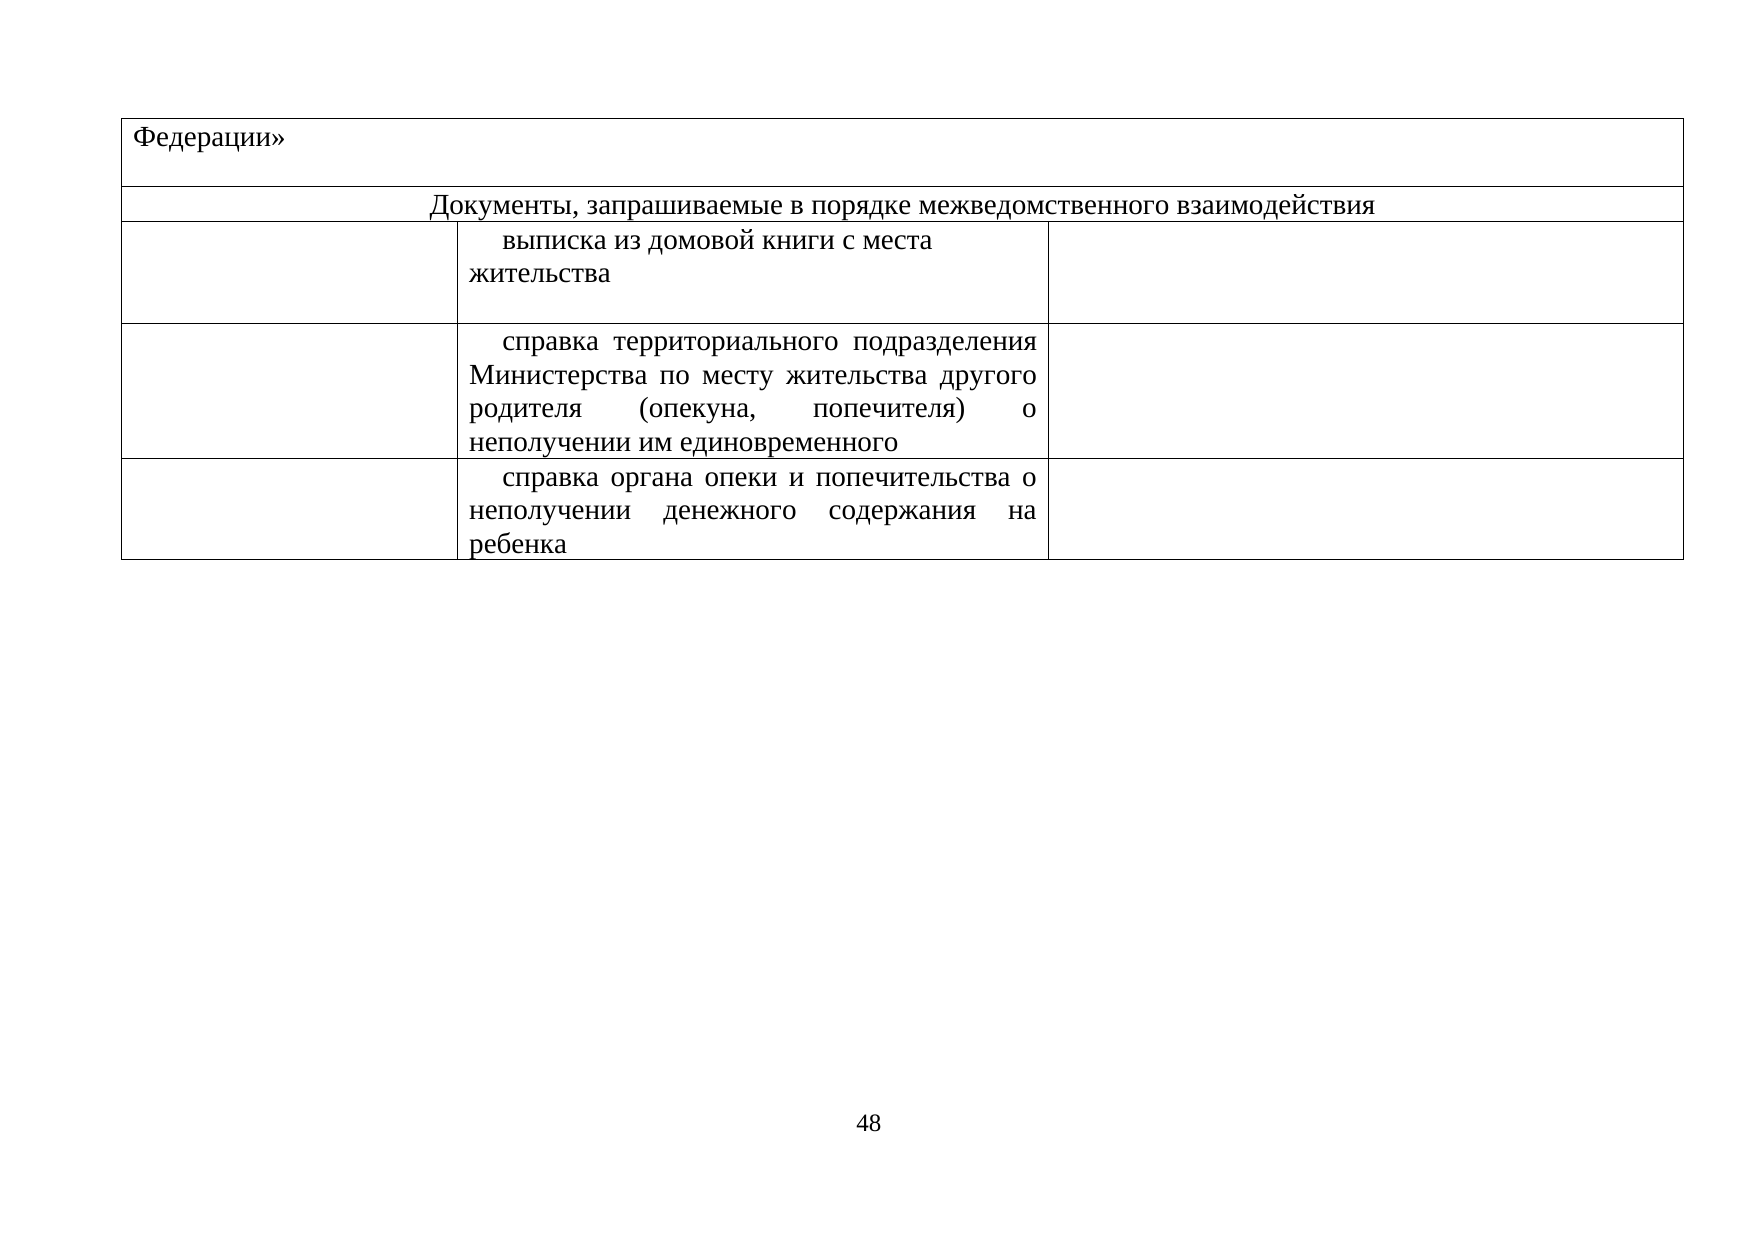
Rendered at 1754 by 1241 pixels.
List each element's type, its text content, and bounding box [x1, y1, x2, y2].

table_cell [122, 222, 457, 322]
table_cell выписка из домовой книги с места жительства [458, 222, 1048, 322]
table_cell справка территориального подразделения Министерства по месту жительства другого родителя (опекуна, попечителя) о неполучении им единовременного [458, 324, 1048, 458]
table_cell [1049, 324, 1683, 458]
table_cell [122, 459, 457, 559]
table_cell справка органа опеки и попечительства о неполучении денежного содержания на ребенка [458, 459, 1048, 559]
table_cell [122, 119, 1683, 186]
table_cell [1049, 222, 1683, 322]
table_cell Документы, запрашиваемые в порядке межведомственного взаимодействия [122, 187, 1683, 221]
table_cell [1049, 459, 1683, 559]
table_cell [122, 324, 457, 458]
